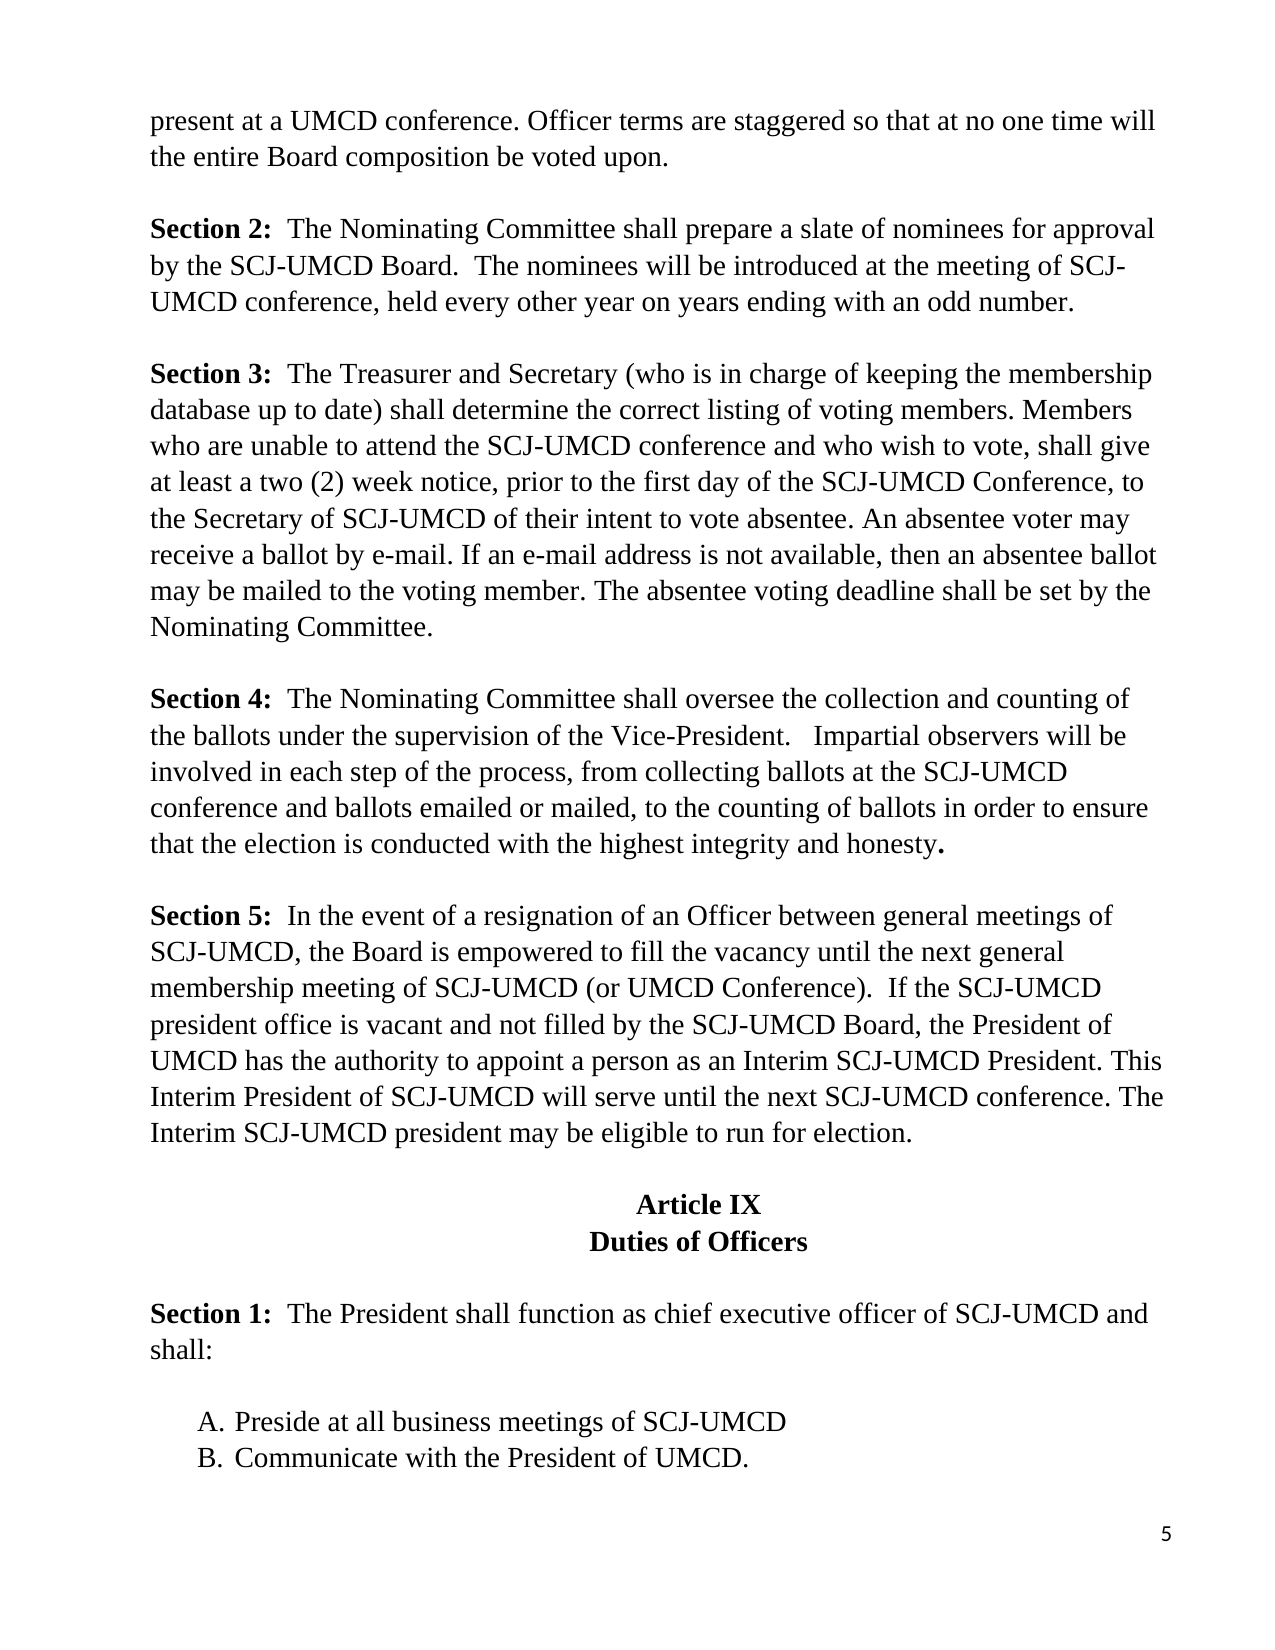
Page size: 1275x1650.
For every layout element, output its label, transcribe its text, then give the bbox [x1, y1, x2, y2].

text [150, 103, 1172, 173]
text Section 1: The President shall function as chief executive officer of SCJ-UMCD and shall: [150, 1296, 1172, 1366]
text Section 5: In the event of a resignation of an Officer between general meetings of SCJ-UMCD, the Board is empowered to fill the vacancy until the next general membership meeting of SCJ-UMCD (or UMCD Conference). If the SCJ-UMCD president office is vacant and not filled by the SCJ-UMCD Board, the President of UMCD has the authority to appoint a person as an Interim SCJ-UMCD President. This Interim President of SCJ-UMCD will serve until the next SCJ-UMCD conference. The Interim SCJ-UMCD president may be eligible to run for election. [150, 898, 1172, 1149]
list Preside at all business meetings of SCJ-UMCD [197, 1404, 1172, 1438]
text Duties of Officers [225, 1224, 1172, 1257]
text Section 3: The Treasurer and Secretary (who is in charge of keeping the membership database up to date) shall determine the correct listing of voting members. Members who are unable to attend the SCJ-UMCD conference and who wish to vote, shall give at least a two (2) week notice, prior to the first day of the SCJ-UMCD Conference, to the Secretary of SCJ-UMCD of their intent to vote absentee. An absentee voter may receive a ballot by e-mail. If an e-mail address is not available, then an absentee ballot may be mailed to the voting member. The absentee voting deadline shall be set by the Nominating Committee. [150, 356, 1172, 643]
text Section 4: The Nominating Committee shall oversee the collection and counting of the ballots under the supervision of the Vice-President. Impartial observers will be involved in each step of the process, from collecting ballots at the SCJ-UMCD conference and ballots emailed or mailed, to the counting of ballots in order to ensure that the election is conducted with the highest integrity and honesty. [150, 681, 1172, 859]
text Article IX [225, 1187, 1172, 1221]
list Communicate with the President of UMCD. [197, 1441, 1172, 1474]
text Section 2: The Nominating Committee shall prepare a slate of nominees for approval by the SCJ-UMCD Board. The nominees will be introduced at the meeting of SCJ-UMCD conference, held every other year on years ending with an odd number. [150, 212, 1172, 317]
